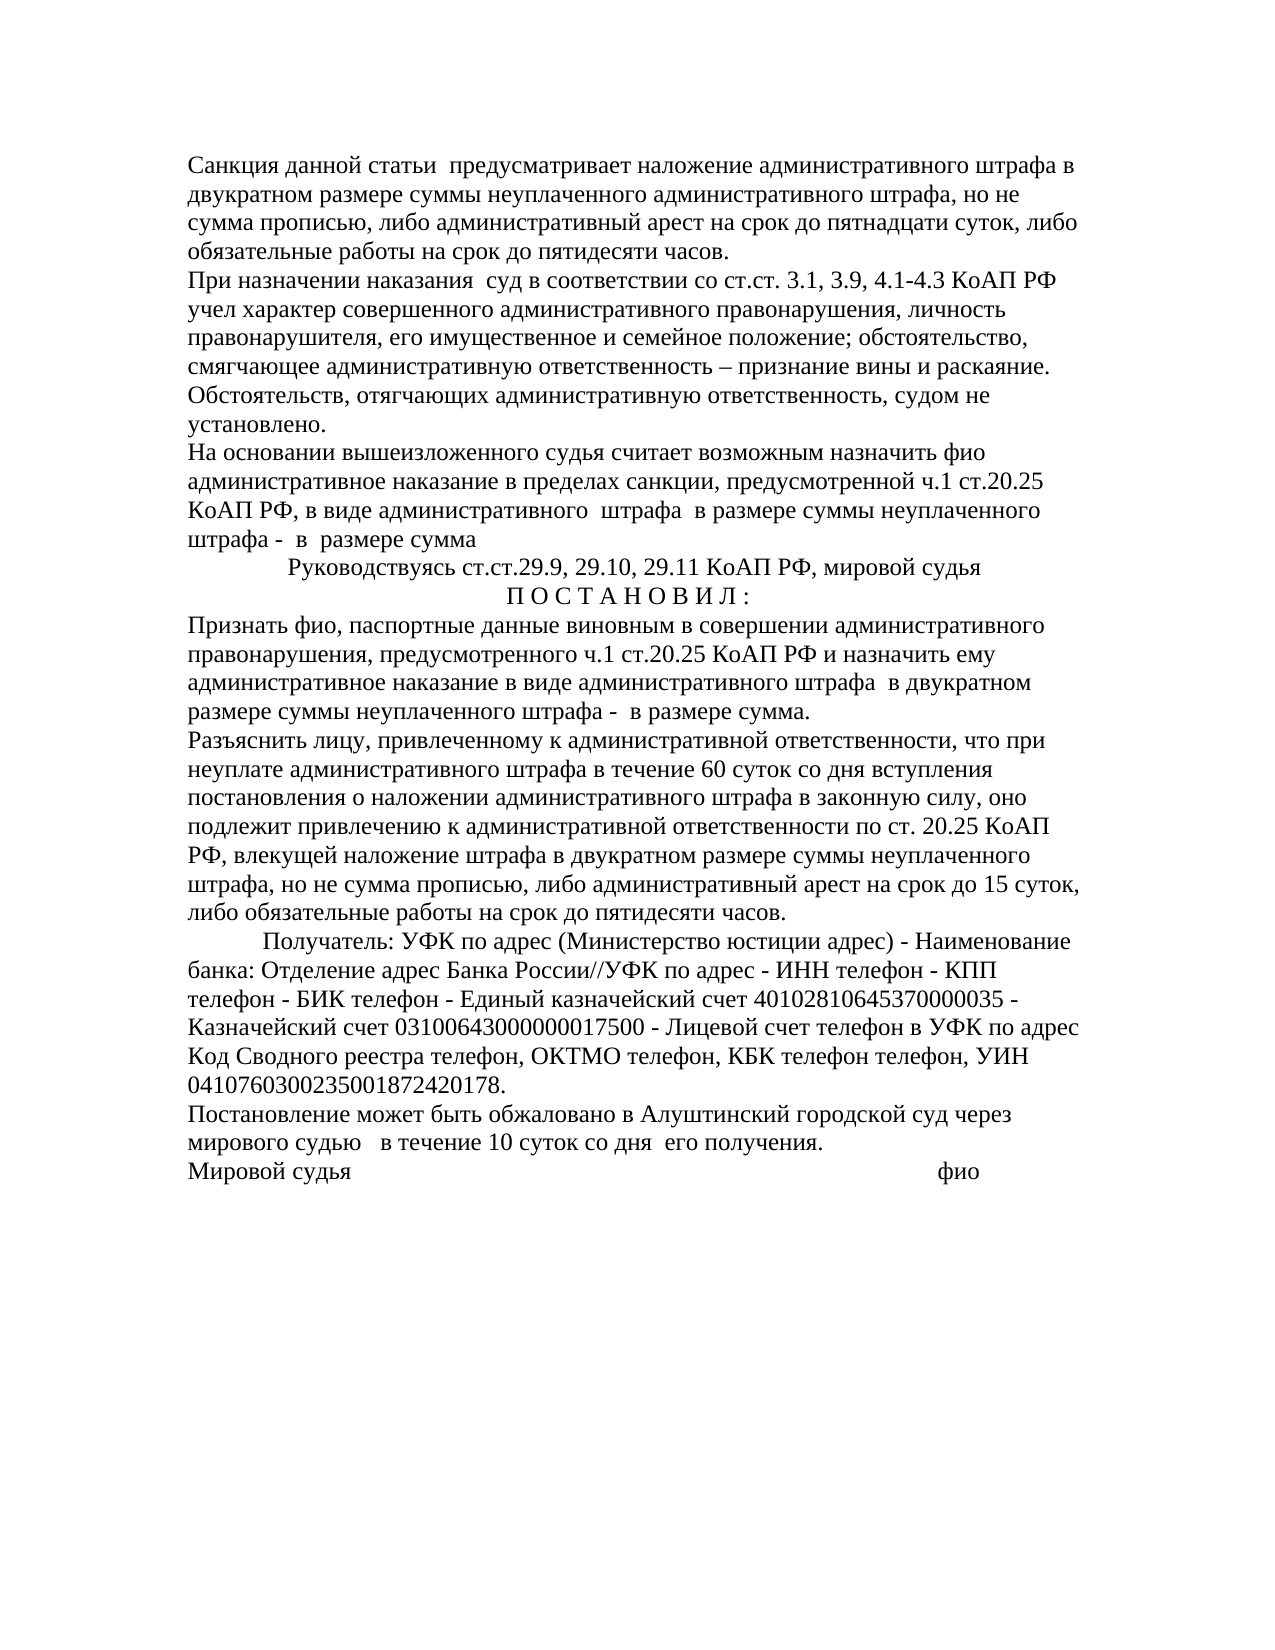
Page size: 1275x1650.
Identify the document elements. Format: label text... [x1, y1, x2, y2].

text При назначении наказания суд в соответствии со ст.ст. 3.1, 3.9, 4.1-4.3 КоАП РФ учел характер совершенного административного правонарушения, личность правонарушителя, его имущественное и семейное положение; обстоятельство, смягчающее административную ответственность – признание вины и раскаяние. Обстоятельств, отягчающих административную ответственность, судом не установлено. [187, 265, 1087, 437]
text Получатель: УФК по адрес (Министерство юстиции адрес) - Наименование банка: Отделение адрес Банка России//УФК по адрес - ИНН телефон - КПП телефон - БИК телефон - Единый казначейский счет 40102810645370000035 - Казначейский счет 03100643000000017500 - Лицевой счет телефон в УФК по адрес Код Сводного реестра телефон, ОКТМО телефон, КБК телефон телефон, УИН 0410760300235001872420178. [187, 926, 1087, 1099]
text На основании вышеизложенного судья считает возможным назначить фио административное наказание в пределах санкции, предусмотренной ч.1 ст.20.25 КоАП РФ, в виде административного штрафа в размере суммы неуплаченного штрафа - в размере сумма [187, 437, 1087, 552]
text Мировой судья фио [187, 1156, 1087, 1185]
text Признать фио, паспортные данные виновным в совершении административного правонарушения, предусмотренного ч.1 ст.20.25 КоАП РФ и назначить ему административное наказание в виде административного штрафа в двукратном размере суммы неуплаченного штрафа - в размере сумма. [187, 610, 1087, 725]
text П О С Т А Н О В И Л : [187, 581, 1087, 610]
text Разъяснить лицу, привлеченному к административной ответственности, что при неуплате административного штрафа в течение 60 суток со дня вступления постановления о наложении административного штрафа в законную силу, оно подлежит привлечению к административной ответственности по ст. 20.25 КоАП РФ, влекущей наложение штрафа в двукратном размере суммы неуплаченного штрафа, но не сумма прописью, либо административный арест на срок до 15 суток, либо обязательные работы на срок до пятидесяти часов. [187, 725, 1087, 926]
text Постановление может быть обжаловано в Алуштинский городской суд через мирового судью в течение 10 суток со дня его получения. [187, 1099, 1087, 1156]
text Руководствуясь ст.ст.29.9, 29.10, 29.11 КоАП РФ, мировой судья [187, 552, 1087, 581]
text Санкция данной статьи предусматривает наложение административного штрафа в двукратном размере суммы неуплаченного административного штрафа, но не сумма прописью, либо административный арест на срок до пятнадцати суток, либо обязательные работы на срок до пятидесяти часов. [187, 150, 1087, 265]
